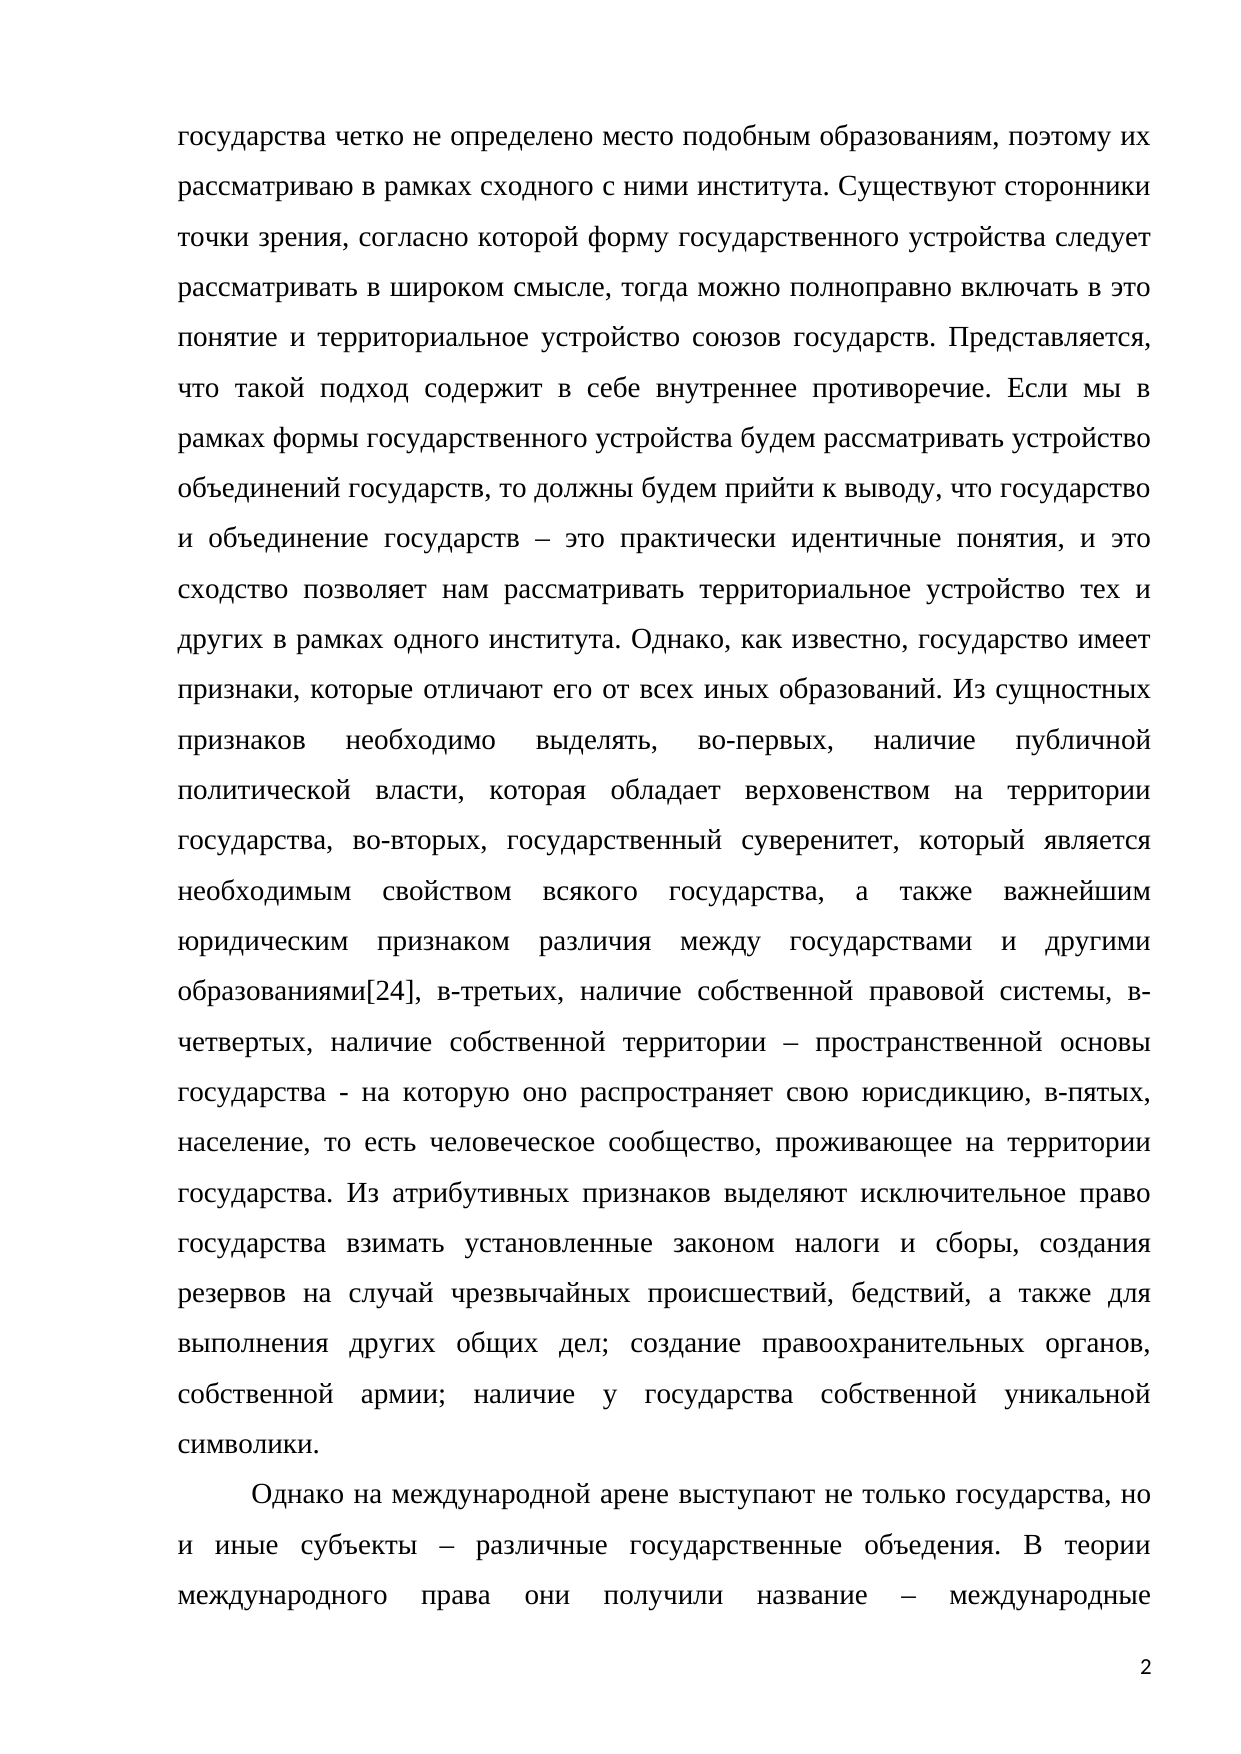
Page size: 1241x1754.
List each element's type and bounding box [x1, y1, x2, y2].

text [177, 118, 1152, 1460]
text [177, 1477, 1152, 1611]
